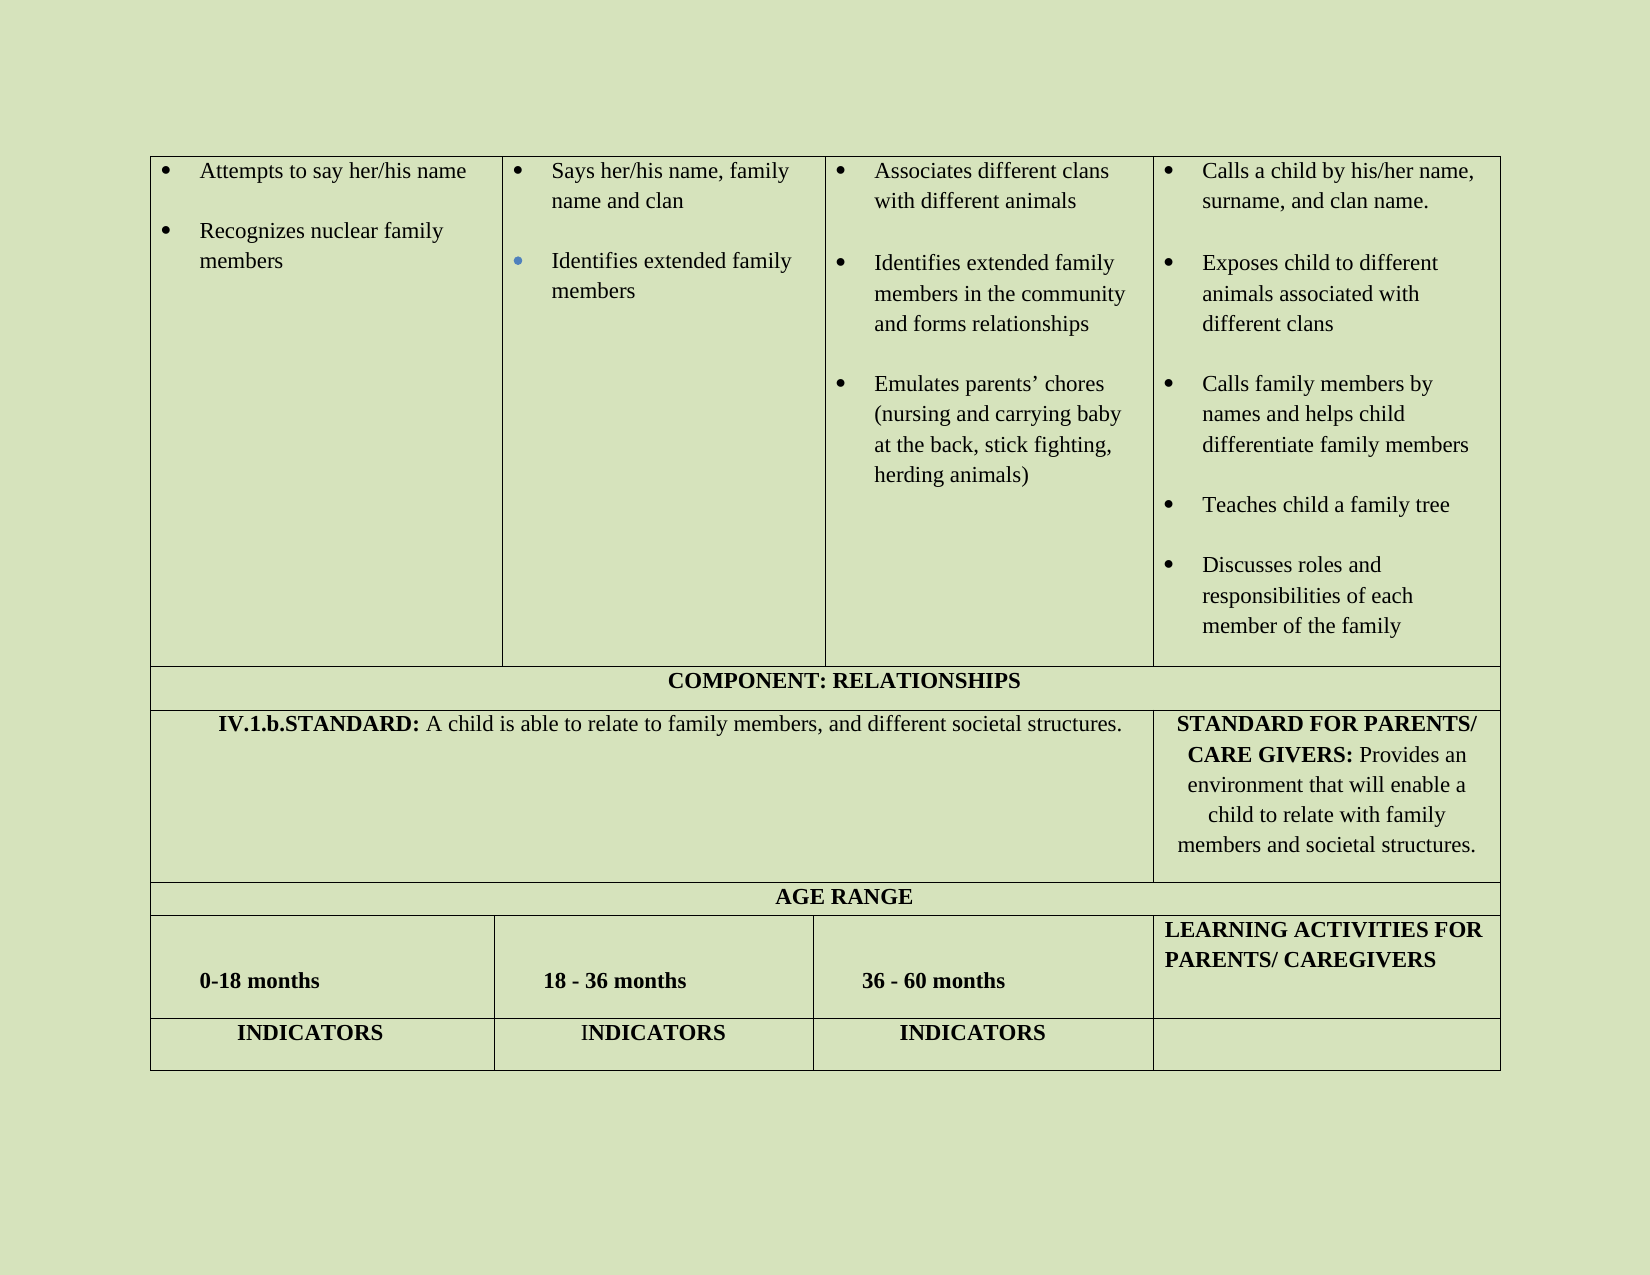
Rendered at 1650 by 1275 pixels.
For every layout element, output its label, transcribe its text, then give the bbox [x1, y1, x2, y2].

table_cell LEARNING ACTIVITIES FOR PARENTS/ CAREGIVERS [1154, 916, 1500, 1018]
table_cell [1154, 1019, 1500, 1070]
table_cell Associates different clans with different animals Identifies extended family members in the community and forms relationships Emulates parents’ chores (nursing and carrying baby at the back, stick fighting, herding animals) [826, 157, 1153, 666]
table_cell COMPONENT: RELATIONSHIPS [151, 667, 1500, 709]
table_cell 18 - 36 months [495, 916, 813, 1018]
table_cell IV.1.b.STANDARD: A child is able to relate to family members, and different societal structures. [151, 711, 1153, 882]
table_cell Attempts to say her/his name Recognizes nuclear family members [151, 157, 502, 666]
table_cell INDICATORS [814, 1019, 1153, 1070]
table_cell Calls a child by his/her name, surname, and clan name. Exposes child to different animals associated with different clans Calls family members by names and helps child differentiate family members Teaches child a family tree Discusses roles and responsibilities of each member of the family [1154, 157, 1500, 666]
table_cell Says her/his name, family name and clan Identifies extended family members [503, 157, 825, 666]
table_cell 0-18 months [151, 916, 494, 1018]
table_cell STANDARD FOR PARENTS/ CARE GIVERS: Provides an environment that will enable a child to relate with family members and societal structures. [1154, 711, 1500, 882]
table_cell INDICATORS [151, 1019, 494, 1070]
table_cell INDICATORS [495, 1019, 813, 1070]
table_cell 36 - 60 months [814, 916, 1153, 1018]
table_cell AGE RANGE [151, 883, 1500, 915]
